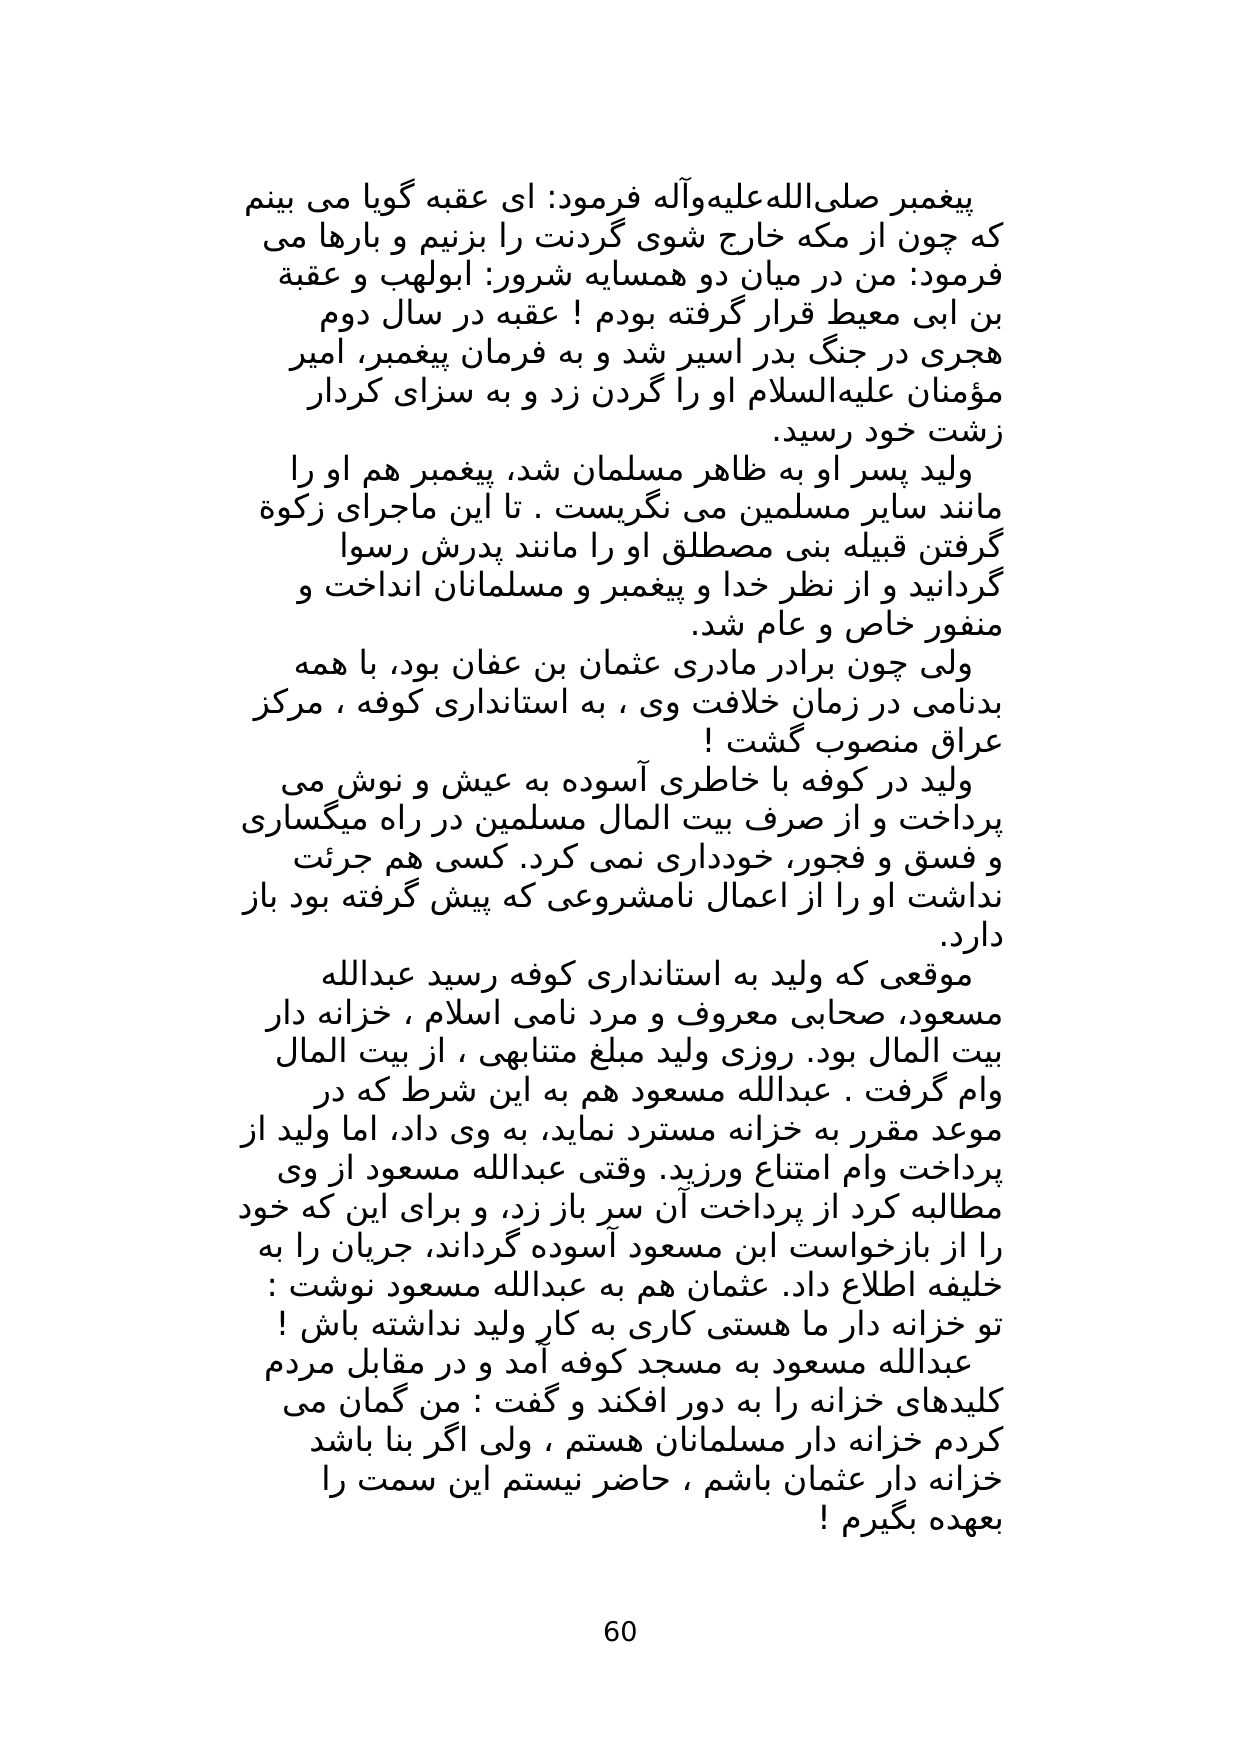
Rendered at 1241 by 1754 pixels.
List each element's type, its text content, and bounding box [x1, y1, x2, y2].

text عبدالله مسعود به مسجد كوفه آمد و در مقابل مردم كليدهاى خزانه را به دور افكند و گفت : من گمان مى كردم خزانه دار مسلمانان هستم ، ولى اگر بنا باشد خزانه دار عثمان باشم ، حاضر نيستم اين سمت را بعهده بگيرم ! [236, 1343, 1004, 1537]
text پيغمبر صلى‌الله‌عليه‌وآله فرمود: اى عقبه گويا مى بينم كه چون از مكه خارج شوى گردنت را بزنيم و بارها مى فرمود: من در ميان دو همسايه شرور: ابولهب و عقبة بن ابى معيط قرار گرفته بودم ! عقبه در سال دوم هجرى در جنگ بدر اسير شد و به فرمان پيغمبر، امير مؤمنان عليه‌السلام او را گردن زد و به سزاى كردار زشت خود رسيد. [236, 177, 1004, 449]
text وليد در كوفه با خاطرى آسوده به عيش و نوش مى پرداخت و از صرف بيت المال مسلمين در راه ميگسارى و فسق و فجور، خوددارى نمى كرد. كسى هم جرئت نداشت او را از اعمال نامشروعى كه پيش گرفته بود باز دارد. [236, 760, 1004, 954]
text وليد پسر او به ظاهر مسلمان شد، پيغمبر هم او را مانند ساير مسلمين مى نگريست . تا اين ماجراى زكوة گرفتن قبيله بنى مصطلق او را مانند پدرش رسوا گردانيد و از نظر خدا و پيغمبر و مسلمانان انداخت و منفور خاص و عام شد. [236, 449, 1004, 643]
text ولى چون برادر مادرى عثمان بن عفان بود، با همه بدنامى در زمان خلافت وى ، به استاندارى كوفه ، مركز عراق منصوب گشت ! [236, 643, 1004, 760]
text موقعى كه وليد به استاندارى كوفه رسيد عبدالله مسعود، صحابى معروف و مرد نامى اسلام ، خزانه دار بيت المال بود. روزى وليد مبلغ متنابهى ، از بيت المال وام گرفت . عبدالله مسعود هم به اين شرط كه در موعد مقرر به خزانه مسترد نمايد، به وى داد، اما وليد از پرداخت وام امتناع ورزيد. وقتى عبدالله مسعود از وى مطالبه كرد از پرداخت آن سر باز زد، و براى اين كه خود را از بازخواست ابن مسعود آسوده گرداند، جريان را به خليفه اطلاع داد. عثمان هم به عبدالله مسعود نوشت : تو خزانه دار ما هستى كارى به كار وليد نداشته باش ! [236, 954, 1004, 1343]
